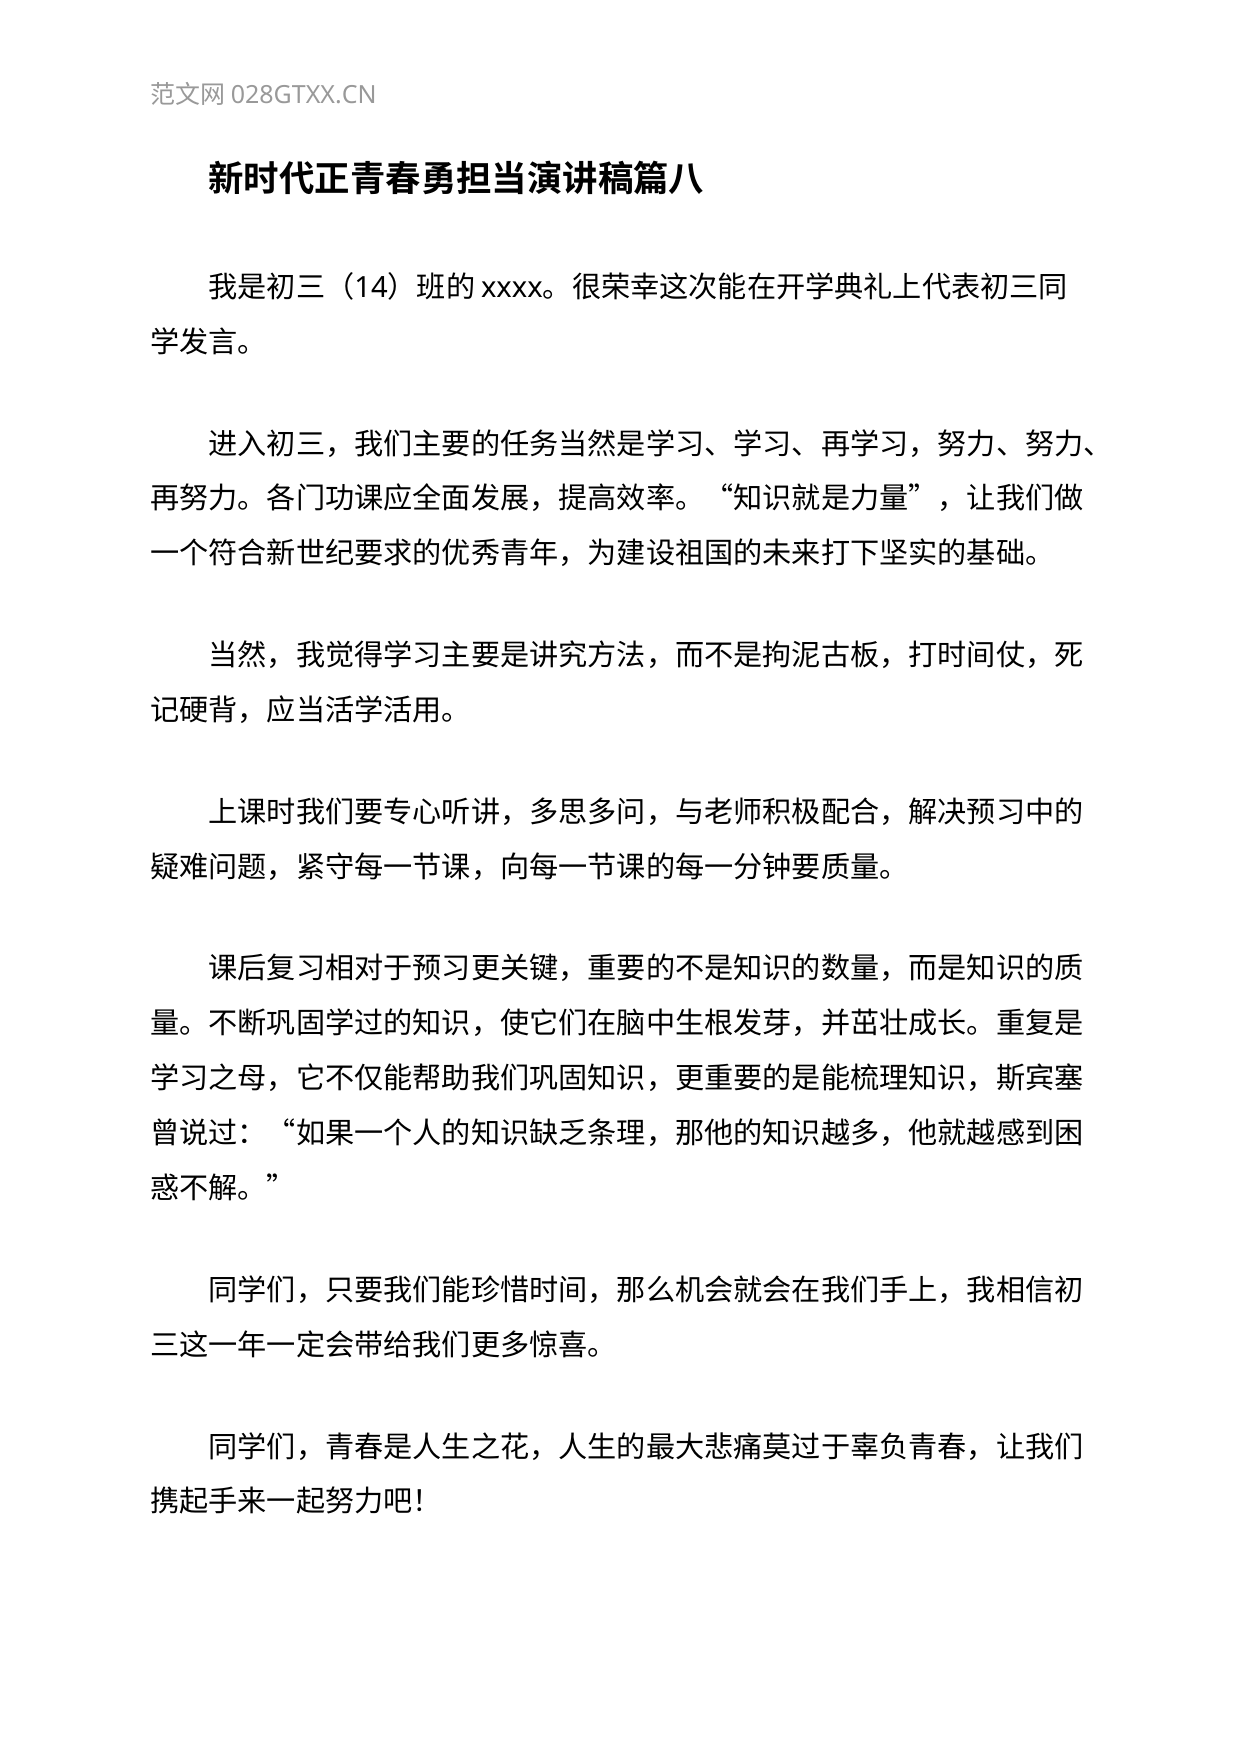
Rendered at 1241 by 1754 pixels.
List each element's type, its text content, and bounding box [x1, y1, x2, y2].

text 我是初三（14）班的xxxx。很荣幸这次能在开学典礼上代表初三同学发言。 [150, 263, 1090, 361]
text 新时代正青春勇担当演讲稿篇八 [150, 150, 1090, 201]
text 上课时我们要专心听讲，多思多问，与老师积极配合，解决预习中的疑难问题，紧守每一节课，向每一节课的每一分钟要质量。 [150, 788, 1090, 886]
text 进入初三，我们主要的任务当然是学习、学习、再学习，努力、努力、再努力。各门功课应全面发展，提高效率。“知识就是力量”，让我们做一个符合新世纪要求的优秀青年，为建设祖国的未来打下坚实的基础。 [150, 420, 1090, 572]
text 课后复习相对于预习更关键，重要的不是知识的数量，而是知识的质量。不断巩固学过的知识，使它们在脑中生根发芽，并茁壮成长。重复是学习之母，它不仅能帮助我们巩固知识，更重要的是能梳理知识，斯宾塞曾说过：“如果一个人的知识缺乏条理，那他的知识越多，他就越感到困惑不解。” [150, 945, 1090, 1207]
text 同学们，青春是人生之花，人生的最大悲痛莫过于辜负青春，让我们携起手来一起努力吧！ [150, 1423, 1090, 1520]
text 同学们，只要我们能珍惜时间，那么机会就会在我们手上，我相信初三这一年一定会带给我们更多惊喜。 [150, 1266, 1090, 1364]
text 当然，我觉得学习主要是讲究方法，而不是拘泥古板，打时间仗，死记硬背，应当活学活用。 [150, 632, 1090, 729]
